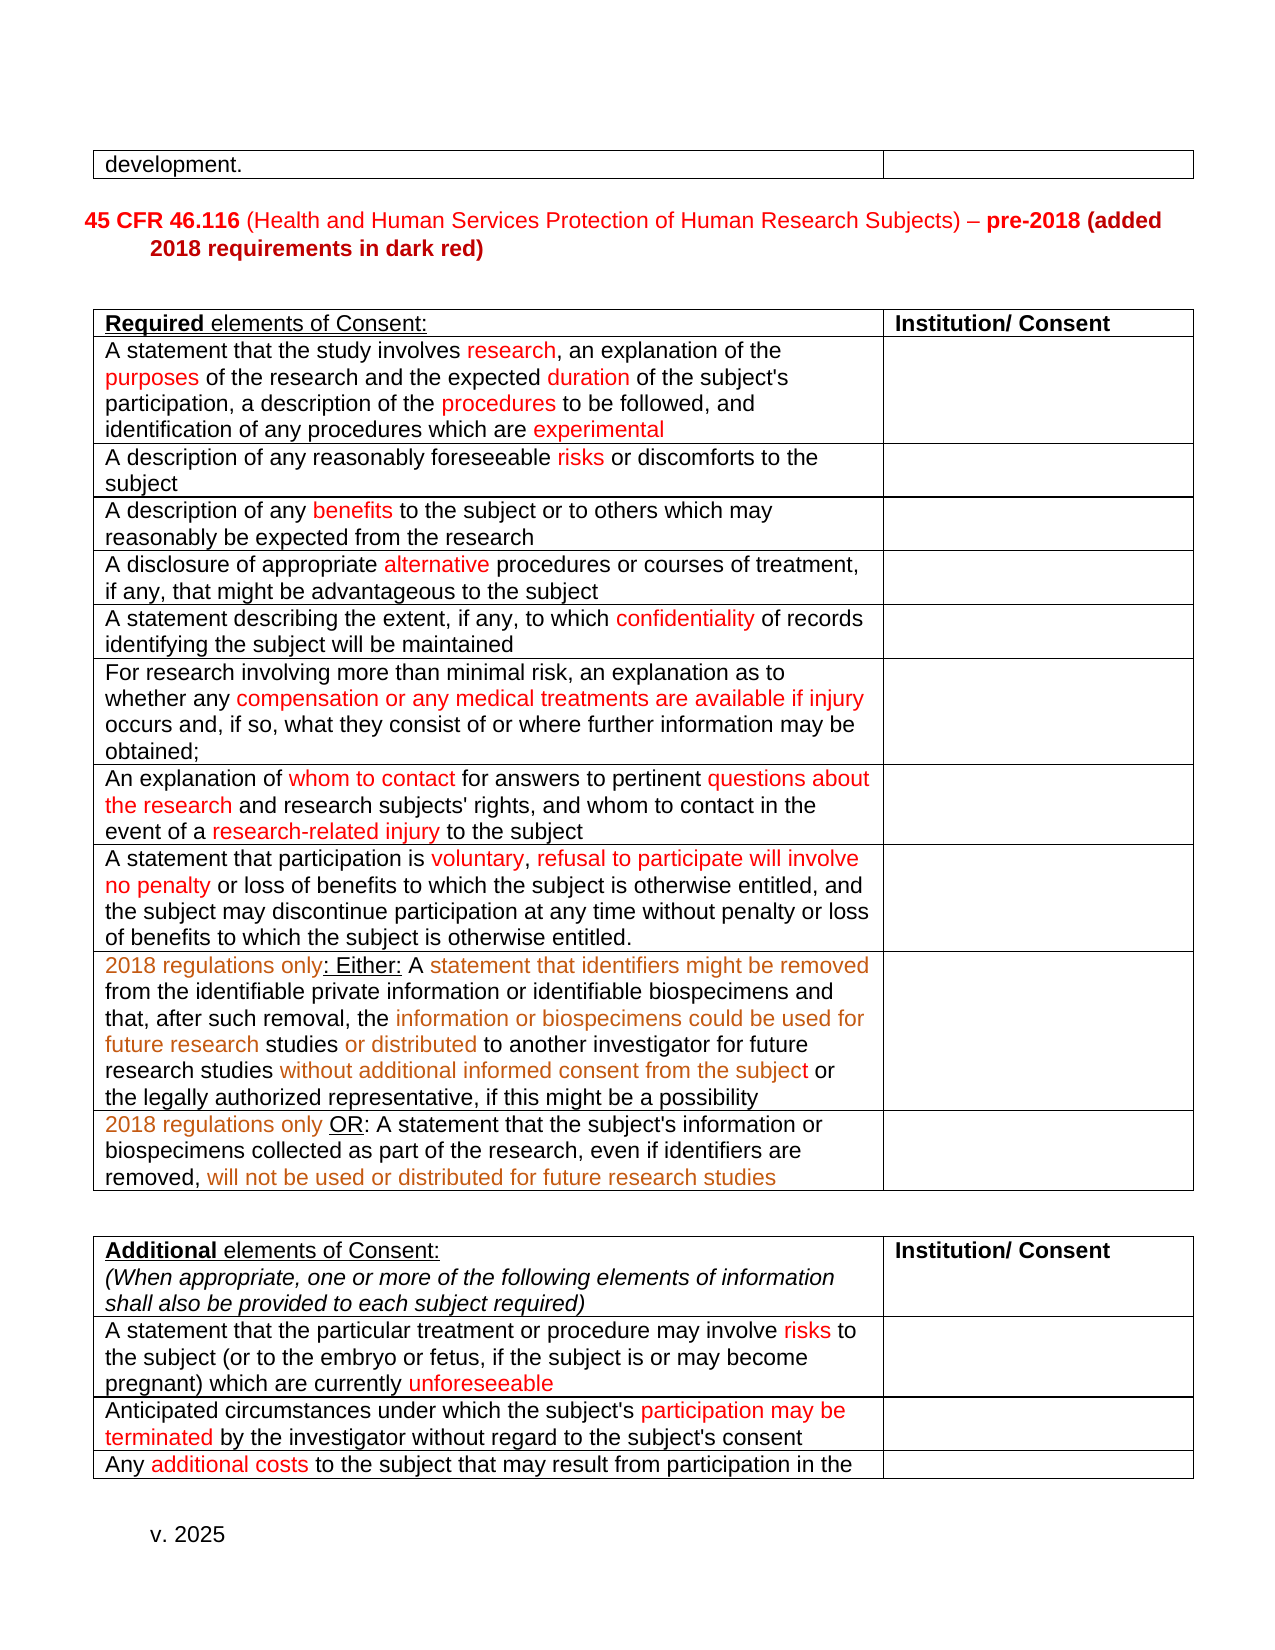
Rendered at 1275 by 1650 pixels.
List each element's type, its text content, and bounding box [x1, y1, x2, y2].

table_cell 2018 regulations only OR: A statement that the subject's information or biospecimens collected as part of the research, even if identifiers are removed, will not be used or distributed for future research studies [94, 1111, 883, 1190]
table_cell [884, 551, 1193, 604]
table_cell [884, 845, 1193, 951]
table_cell [884, 151, 1193, 177]
text 45 CFR 46.116 (Health and Human Services Protection of Human Research Subjects) – pre-2018 (added 2018 requirements in dark red) [84, 207, 1191, 262]
table_cell 2018 regulations only: Either: A statement that identifiers might be removed from the identifiable private information or identifiable biospecimens and that, after such removal, the information or biospecimens could be used for future research studies or distributed to another investigator for future research studies without additional informed consent from the subject or the legally authorized representative, if this might be a possibility [94, 952, 883, 1110]
table_cell A statement that the particular treatment or procedure may involve risks to the subject (or to the embryo or fetus, if the subject is or may become pregnant) which are currently unforeseeable [94, 1317, 883, 1396]
table_cell [884, 498, 1193, 550]
table_cell For research involving more than minimal risk, an explanation as to whether any compensation or any medical treatments are available if injury occurs and, if so, what they consist of or where further information may be obtained; [94, 659, 883, 764]
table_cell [94, 1451, 883, 1477]
table_cell An explanation of whom to contact for answers to pertinent questions about the research and research subjects' rights, and whom to contact in the event of a research-related injury to the subject [94, 765, 883, 844]
table_header Additional elements of Consent: (When appropriate, one or more of the following elements of information shall also be provided to each subject required) [94, 1237, 883, 1316]
table_cell Anticipated circumstances under which the subject's participation may be terminated by the investigator without regard to the subject's consent [94, 1398, 883, 1450]
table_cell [94, 151, 883, 177]
table_cell A description of any benefits to the subject or to others which may reasonably be expected from the research [94, 498, 883, 550]
table_header Institution/ Consent [884, 1237, 1193, 1316]
table_cell A disclosure of appropriate alternative procedures or courses of treatment, if any, that might be advantageous to the subject [94, 551, 883, 604]
table_cell [884, 1111, 1193, 1190]
table_cell [884, 765, 1193, 844]
table_cell [884, 659, 1193, 764]
table_cell [884, 1317, 1193, 1396]
table_header Institution/ Consent [884, 310, 1193, 336]
table_cell [884, 444, 1193, 496]
table_cell A statement describing the extent, if any, to which confidentiality of records identifying the subject will be maintained [94, 605, 883, 658]
table_cell [884, 337, 1193, 443]
table_cell A description of any reasonably foreseeable risks or discomforts to the subject [94, 444, 883, 496]
table_header Required elements of Consent: [94, 310, 883, 336]
table_cell A statement that participation is voluntary, refusal to participate will involve no penalty or loss of benefits to which the subject is otherwise entitled, and the subject may discontinue participation at any time without penalty or loss of benefits to which the subject is otherwise entitled. [94, 845, 883, 951]
table_cell A statement that the study involves research, an explanation of the purposes of the research and the expected duration of the subject's participation, a description of the procedures to be followed, and identification of any procedures which are experimental [94, 337, 883, 443]
table_cell [884, 952, 1193, 1110]
table_cell [884, 1451, 1193, 1477]
table_cell [884, 1398, 1193, 1450]
table_cell [884, 605, 1193, 658]
